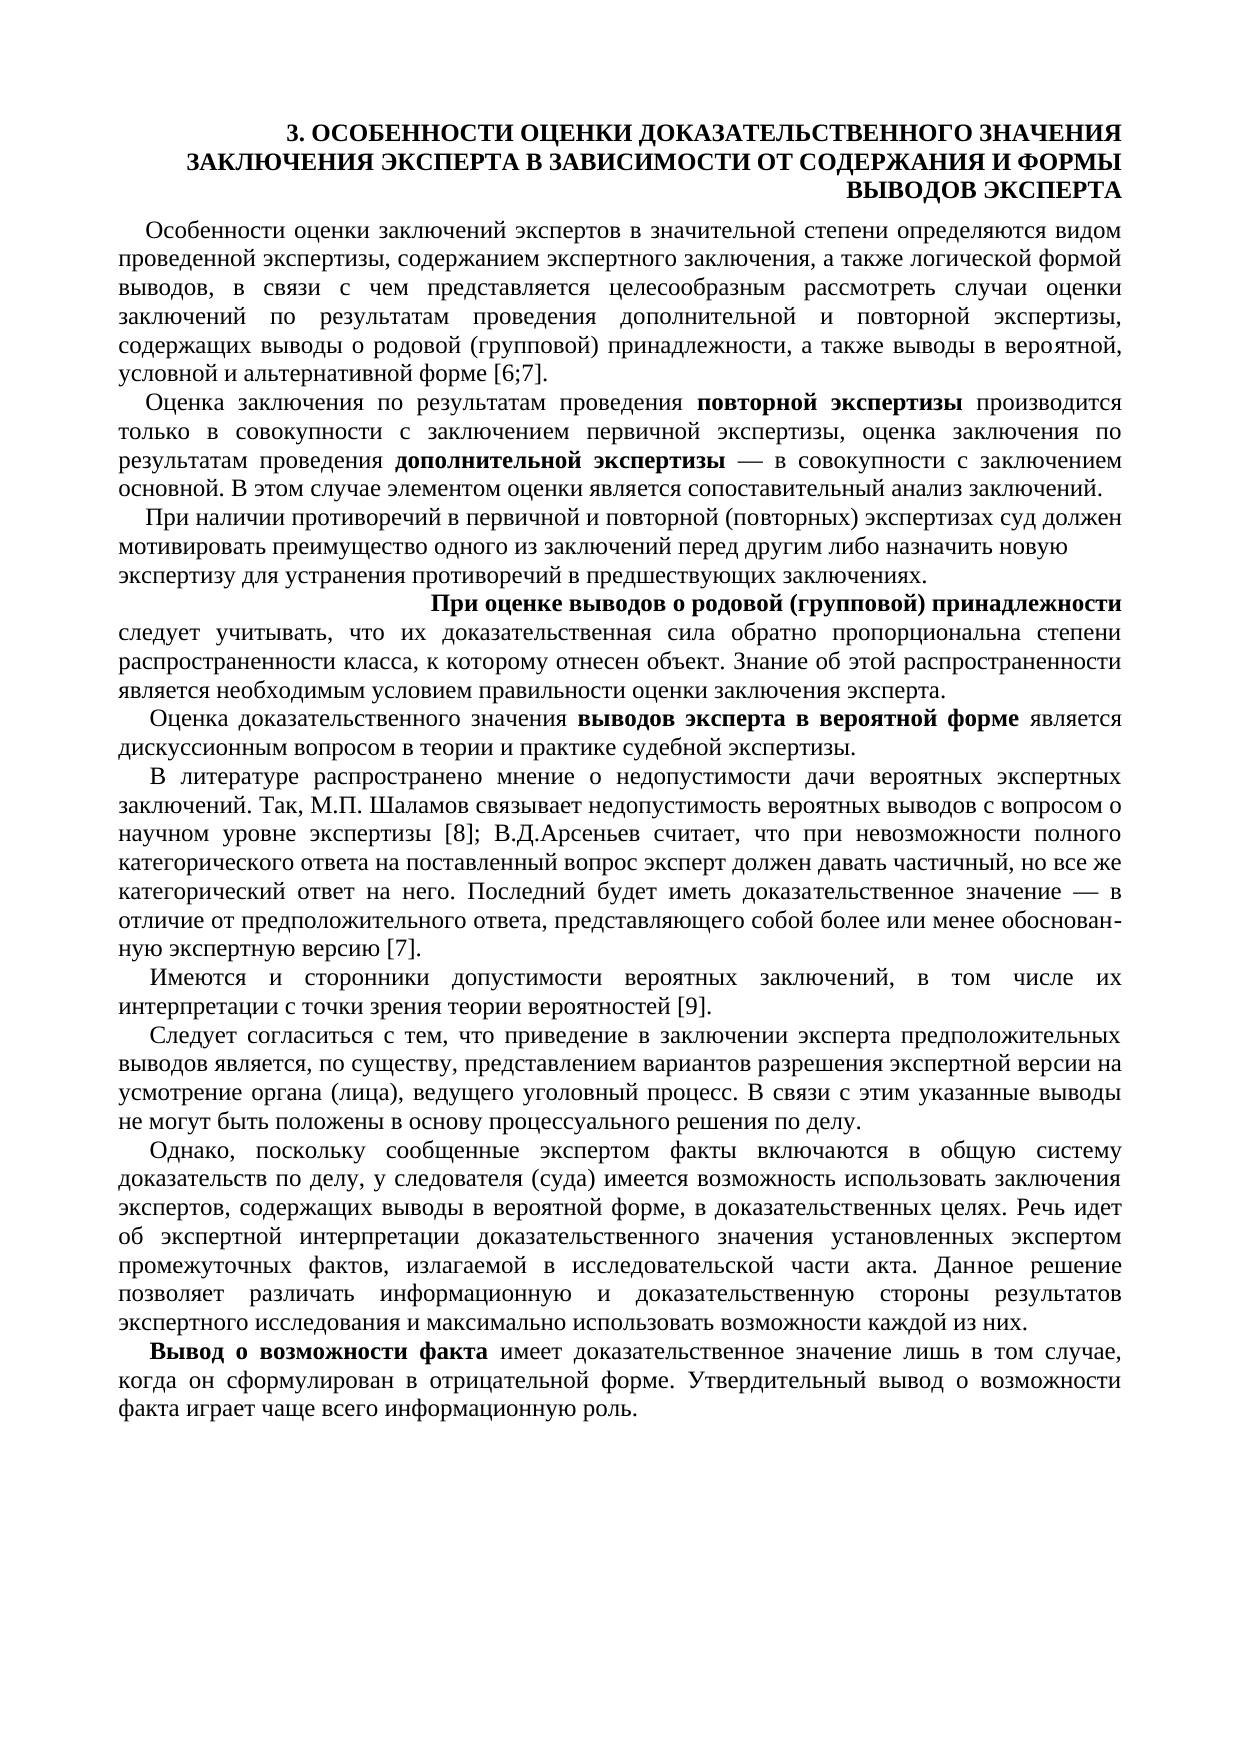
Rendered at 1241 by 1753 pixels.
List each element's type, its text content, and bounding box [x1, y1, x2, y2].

text Однако, поскольку сообщенные экспертом факты включаются в общую систему доказательств по делу, у следователя (суда) имеется возможность использовать заключения экспертов, содержащих выводы в вероятной форме, в доказательственных целях. Речь идет об экспертной интерпретации доказательственного значения установленных экспертом промежуточных фактов, излагаемой в исследовательской части акта. Данное решение позволяет различать информационную и доказательственную стороны результатов экспертного исследования и максимально использовать возможности каждой из них. [118, 1135, 1122, 1336]
text Особенности оценки заключений экспертов в значительной степени определяются видом проведенной экспертизы, содержанием экспертного заключения, а также логической формой выводов, в связи с чем представляется целесообразным рассмотреть случаи оценки заключений по результатам проведения дополнительной и повторной экспертизы, содержащих выводы о родовой (групповой) принадлежности, а также выводы в вероятной, условной и альтернативной форме [6;7]. [118, 215, 1122, 387]
text следует учитывать, что их доказательственная сила обратно пропорциональна степени распространенности класса, к которому отнесен объект. Знание об этой распространенности является необходимым условием правильности оценки заключения эксперта. [118, 617, 1122, 703]
text 3. ОСОБЕННОСТИ ОЦЕНКИ ДОКАЗАТЕЛЬСТВЕННОГО ЗНАЧЕНИЯ ЗАКЛЮЧЕНИЯ ЭКСПЕРТА В ЗАВИСИМОСТИ ОТ СОДЕРЖАНИЯ И ФОРМЫ ВЫВОДОВ ЭКСПЕРТА [118, 118, 1122, 204]
text Оценка заключения по результатам проведения повторной экспертизы производится только в совокупности с заключением первичной экспертизы, оценка заключения по результатам проведения дополнительной экспертизы — в совокупности с заключением основной. В этом случае элементом оценки является сопоставительный анализ заключений. [118, 387, 1122, 502]
text Имеются и сторонники допустимости вероятных заключений, в том числе их интерпретации с точки зрения теории вероятностей [9]. [118, 962, 1122, 1020]
text При оценке выводов о родовой (групповой) принадлежности [118, 588, 1122, 617]
text В литературе распространено мнение о недопустимости дачи вероятных экспертных заключений. Так, М.П. Шаламов связывает недопустимость вероятных выводов с вопросом о научном уровне экспертизы [8]; В.Д.Арсеньев считает, что при невозможности полного категорического ответа на поставленный вопрос эксперт должен давать частичный, но все же категорический ответ на него. Последний будет иметь доказательственное значение — в отличие от предположительного ответа, представляющего собой более или менее обоснованную экспертную версию [7]. [118, 761, 1122, 962]
text Вывод о возможности факта имеет доказательственное значение лишь в том случае, когда он сформулирован в отрицательной форме. Утвердительный вывод о возможности факта играет чаще всего информационную роль. [118, 1336, 1122, 1422]
text Следует согласиться с тем, что приведение в заключении эксперта предположительных выводов является, по существу, представлением вариантов разрешения экспертной версии на усмотрение органа (лица), ведущего уголовный процесс. В связи с этим указанные выводы не могут быть положены в основу процессуального решения по делу. [118, 1020, 1122, 1135]
text экспертизу для устранения противоречий в предшествующих заключениях. [118, 560, 1122, 588]
text При наличии противоречий в первичной и повторной (повторных) экспертизах суд должен мотивировать преимущество одного из заключений перед другим либо назначить новую [118, 502, 1122, 560]
text Оценка доказательственного значения выводов эксперта в вероятной форме является дискуссионным вопросом в теории и практике судебной экспертизы. [118, 703, 1122, 761]
